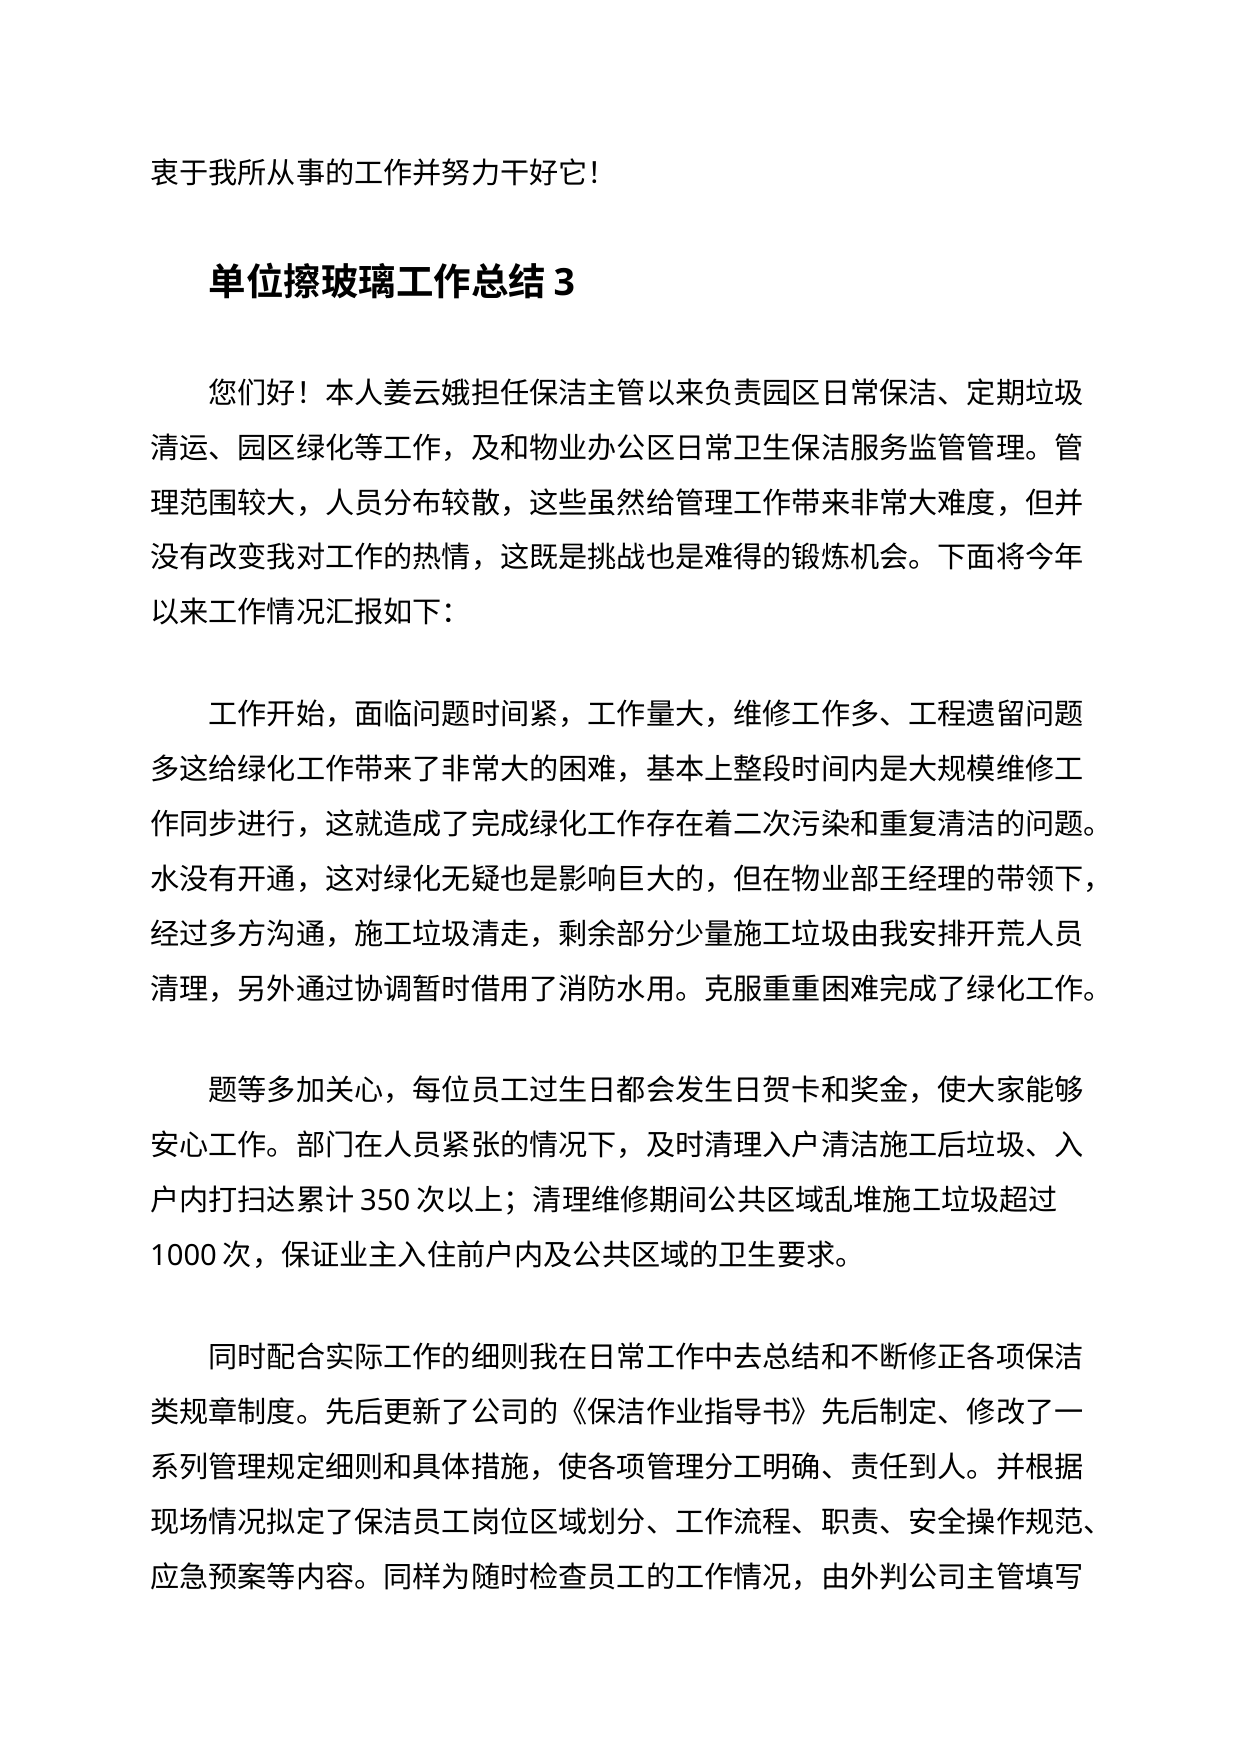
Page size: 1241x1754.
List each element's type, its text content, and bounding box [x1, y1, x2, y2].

text 工作开始，面临问题时间紧，工作量大，维修工作多、工程遗留问题多这给绿化工作带来了非常大的困难，基本上整段时间内是大规模维修工作同步进行，这就造成了完成绿化工作存在着二次污染和重复清洁的问题。水没有开通，这对绿化无疑也是影响巨大的，但在物业部王经理的带领下，经过多方沟通，施工垃圾清走，剩余部分少量施工垃圾由我安排开荒人员清理，另外通过协调暂时借用了消防水用。克服重重困难完成了绿化工作。 [150, 691, 1090, 1007]
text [150, 1334, 1090, 1596]
text 单位擦玻璃工作总结3 [150, 252, 1090, 306]
text 您们好！本人姜云娥担任保洁主管以来负责园区日常保洁、定期垃圾清运、园区绿化等工作，及和物业办公区日常卫生保洁服务监管管理。管理范围较大，人员分布较散，这些虽然给管理工作带来非常大难度，但并没有改变我对工作的热情，这既是挑战也是难得的锻炼机会。下面将今年以来工作情况汇报如下： [150, 369, 1090, 631]
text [150, 150, 1090, 192]
text 题等多加关心，每位员工过生日都会发生日贺卡和奖金，使大家能够安心工作。部门在人员紧张的情况下，及时清理入户清洁施工后垃圾、入户内打扫达累计350次以上；清理维修期间公共区域乱堆施工垃圾超过1000次，保证业主入住前户内及公共区域的卫生要求。 [150, 1067, 1090, 1274]
